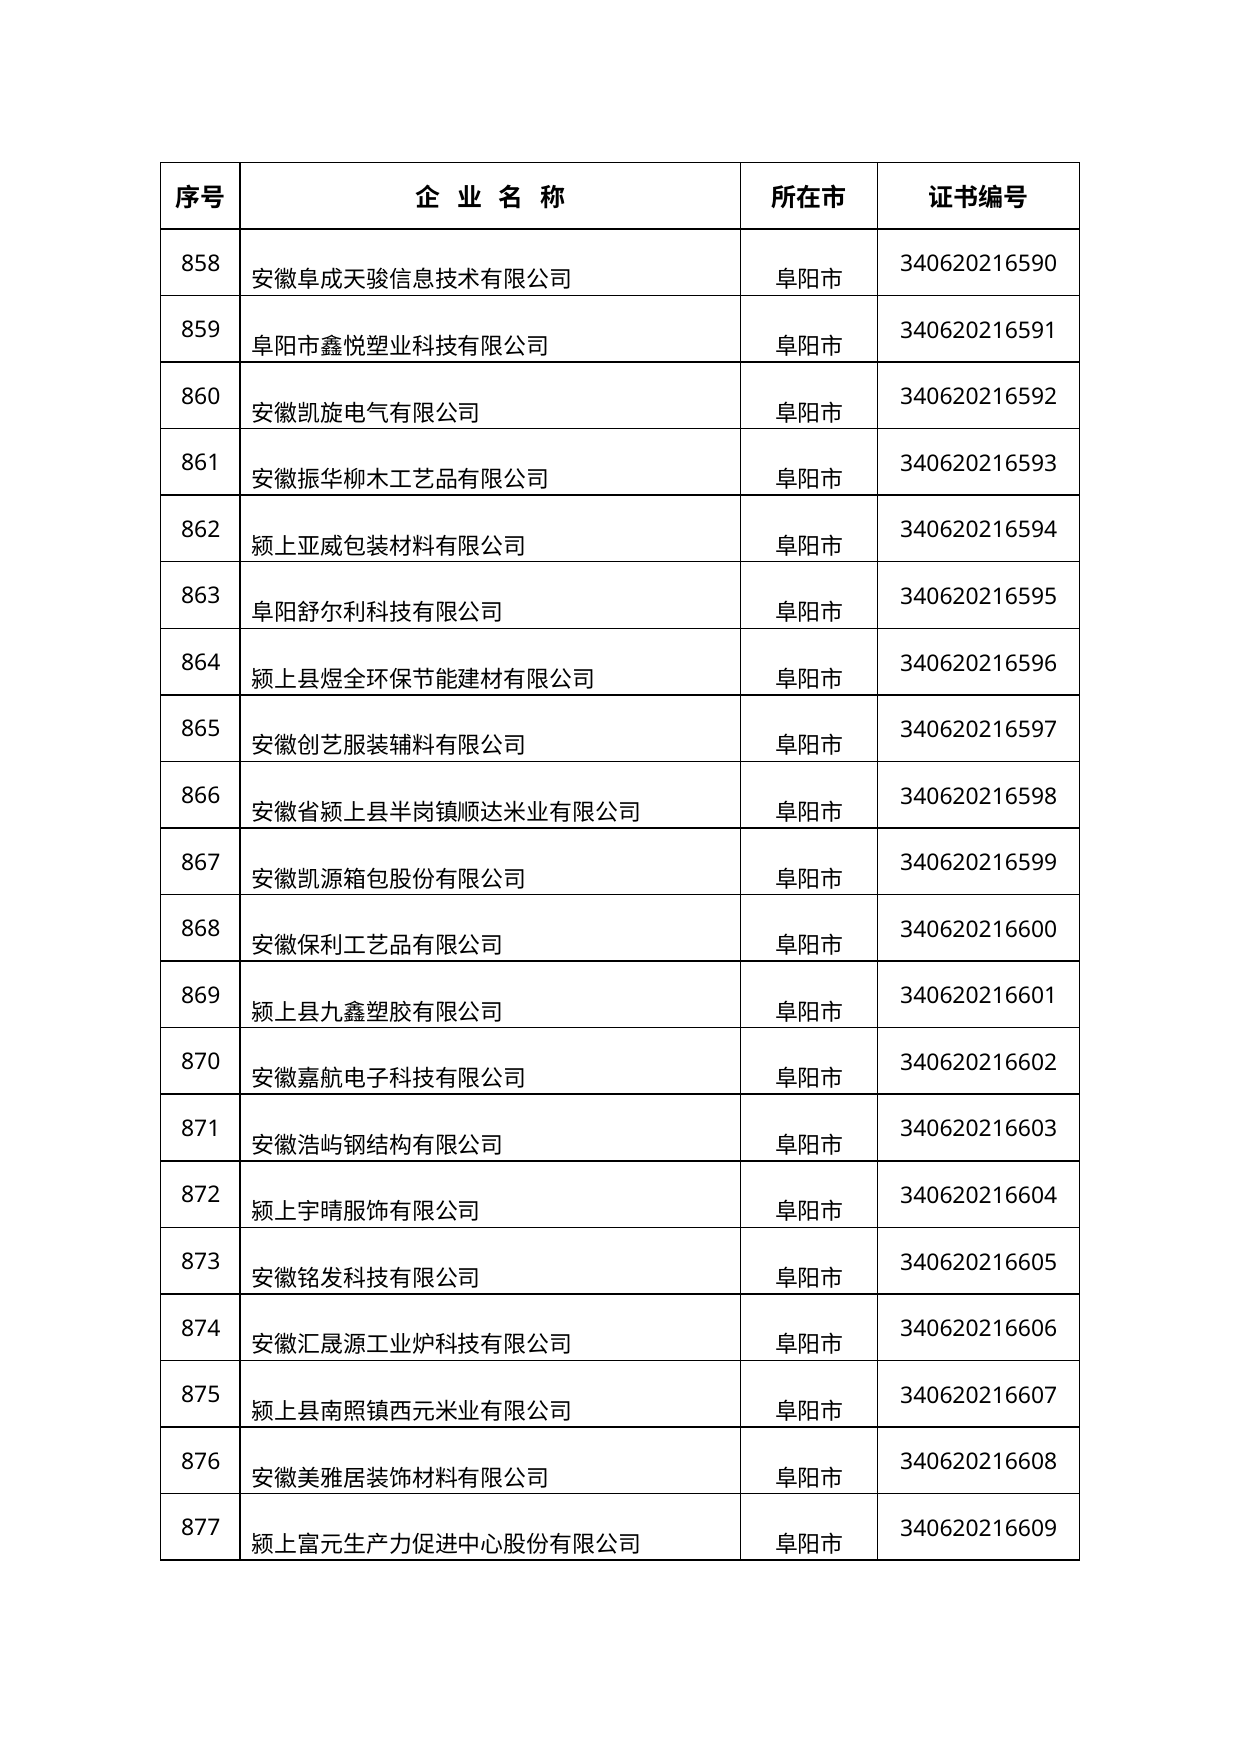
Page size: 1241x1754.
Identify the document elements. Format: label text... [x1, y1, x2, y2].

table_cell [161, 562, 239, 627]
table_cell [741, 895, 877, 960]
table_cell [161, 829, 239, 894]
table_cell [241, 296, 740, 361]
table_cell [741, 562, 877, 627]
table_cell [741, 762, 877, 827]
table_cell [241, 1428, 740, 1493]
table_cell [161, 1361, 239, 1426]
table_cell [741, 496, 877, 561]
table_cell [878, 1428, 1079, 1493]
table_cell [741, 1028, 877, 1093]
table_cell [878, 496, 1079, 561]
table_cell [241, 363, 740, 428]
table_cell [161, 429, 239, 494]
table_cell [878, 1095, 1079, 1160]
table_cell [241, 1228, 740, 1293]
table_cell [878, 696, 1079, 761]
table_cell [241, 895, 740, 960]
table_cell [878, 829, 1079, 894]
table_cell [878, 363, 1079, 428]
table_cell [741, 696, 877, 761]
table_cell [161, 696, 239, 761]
table_header 企 业 名 称 [241, 163, 740, 228]
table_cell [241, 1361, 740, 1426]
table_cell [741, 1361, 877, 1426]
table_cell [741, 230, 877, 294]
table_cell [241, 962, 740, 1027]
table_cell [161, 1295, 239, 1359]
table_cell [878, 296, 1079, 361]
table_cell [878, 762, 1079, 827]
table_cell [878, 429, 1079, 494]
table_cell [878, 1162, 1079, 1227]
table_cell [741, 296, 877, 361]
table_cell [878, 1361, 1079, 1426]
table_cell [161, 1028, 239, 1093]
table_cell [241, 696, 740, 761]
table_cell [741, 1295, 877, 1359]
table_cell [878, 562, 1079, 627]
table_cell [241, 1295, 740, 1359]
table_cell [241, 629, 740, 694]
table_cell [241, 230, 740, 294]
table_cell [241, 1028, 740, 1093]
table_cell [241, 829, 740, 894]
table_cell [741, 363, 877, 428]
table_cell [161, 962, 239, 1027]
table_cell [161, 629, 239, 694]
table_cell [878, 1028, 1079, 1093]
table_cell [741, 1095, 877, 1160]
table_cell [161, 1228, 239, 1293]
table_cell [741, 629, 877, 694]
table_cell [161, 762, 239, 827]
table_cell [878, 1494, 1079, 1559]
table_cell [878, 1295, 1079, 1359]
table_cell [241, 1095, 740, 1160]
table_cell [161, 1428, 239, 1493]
table_header 证书编号 [878, 163, 1079, 228]
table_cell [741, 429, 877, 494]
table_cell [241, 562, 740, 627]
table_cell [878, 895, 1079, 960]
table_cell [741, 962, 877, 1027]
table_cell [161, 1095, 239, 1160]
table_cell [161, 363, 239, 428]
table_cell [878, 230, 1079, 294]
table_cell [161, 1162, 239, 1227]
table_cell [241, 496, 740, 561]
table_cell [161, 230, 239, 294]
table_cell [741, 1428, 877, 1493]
table_header 序号 [161, 163, 239, 228]
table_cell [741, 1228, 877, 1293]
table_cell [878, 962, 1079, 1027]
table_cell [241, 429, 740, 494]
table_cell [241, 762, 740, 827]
table_header 所在市 [741, 163, 877, 228]
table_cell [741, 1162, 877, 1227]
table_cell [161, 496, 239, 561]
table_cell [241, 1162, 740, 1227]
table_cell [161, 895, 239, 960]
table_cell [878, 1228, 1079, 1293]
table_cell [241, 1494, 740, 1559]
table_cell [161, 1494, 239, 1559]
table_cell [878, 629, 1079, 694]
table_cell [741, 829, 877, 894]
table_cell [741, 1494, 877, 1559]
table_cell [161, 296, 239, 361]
